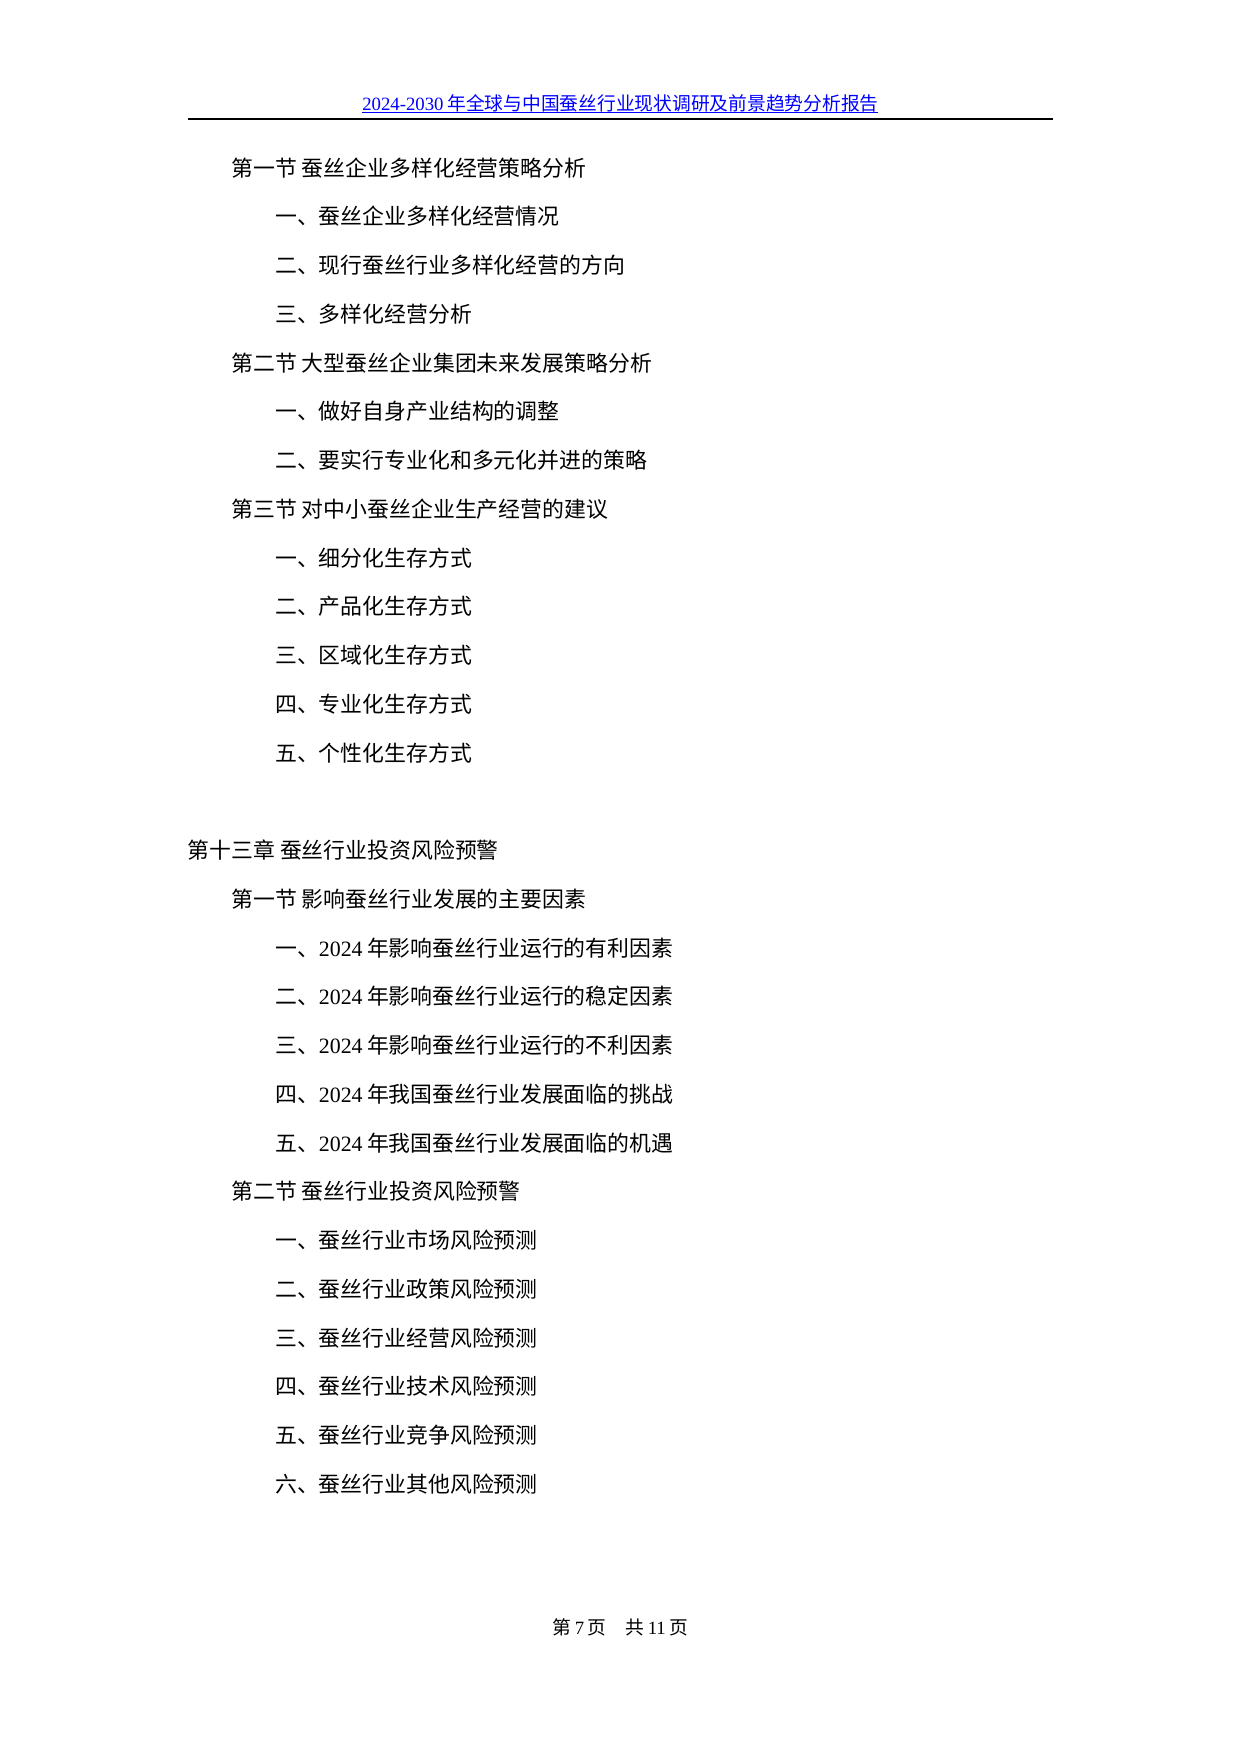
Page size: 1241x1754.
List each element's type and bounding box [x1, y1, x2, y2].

text [187, 150, 1053, 1499]
